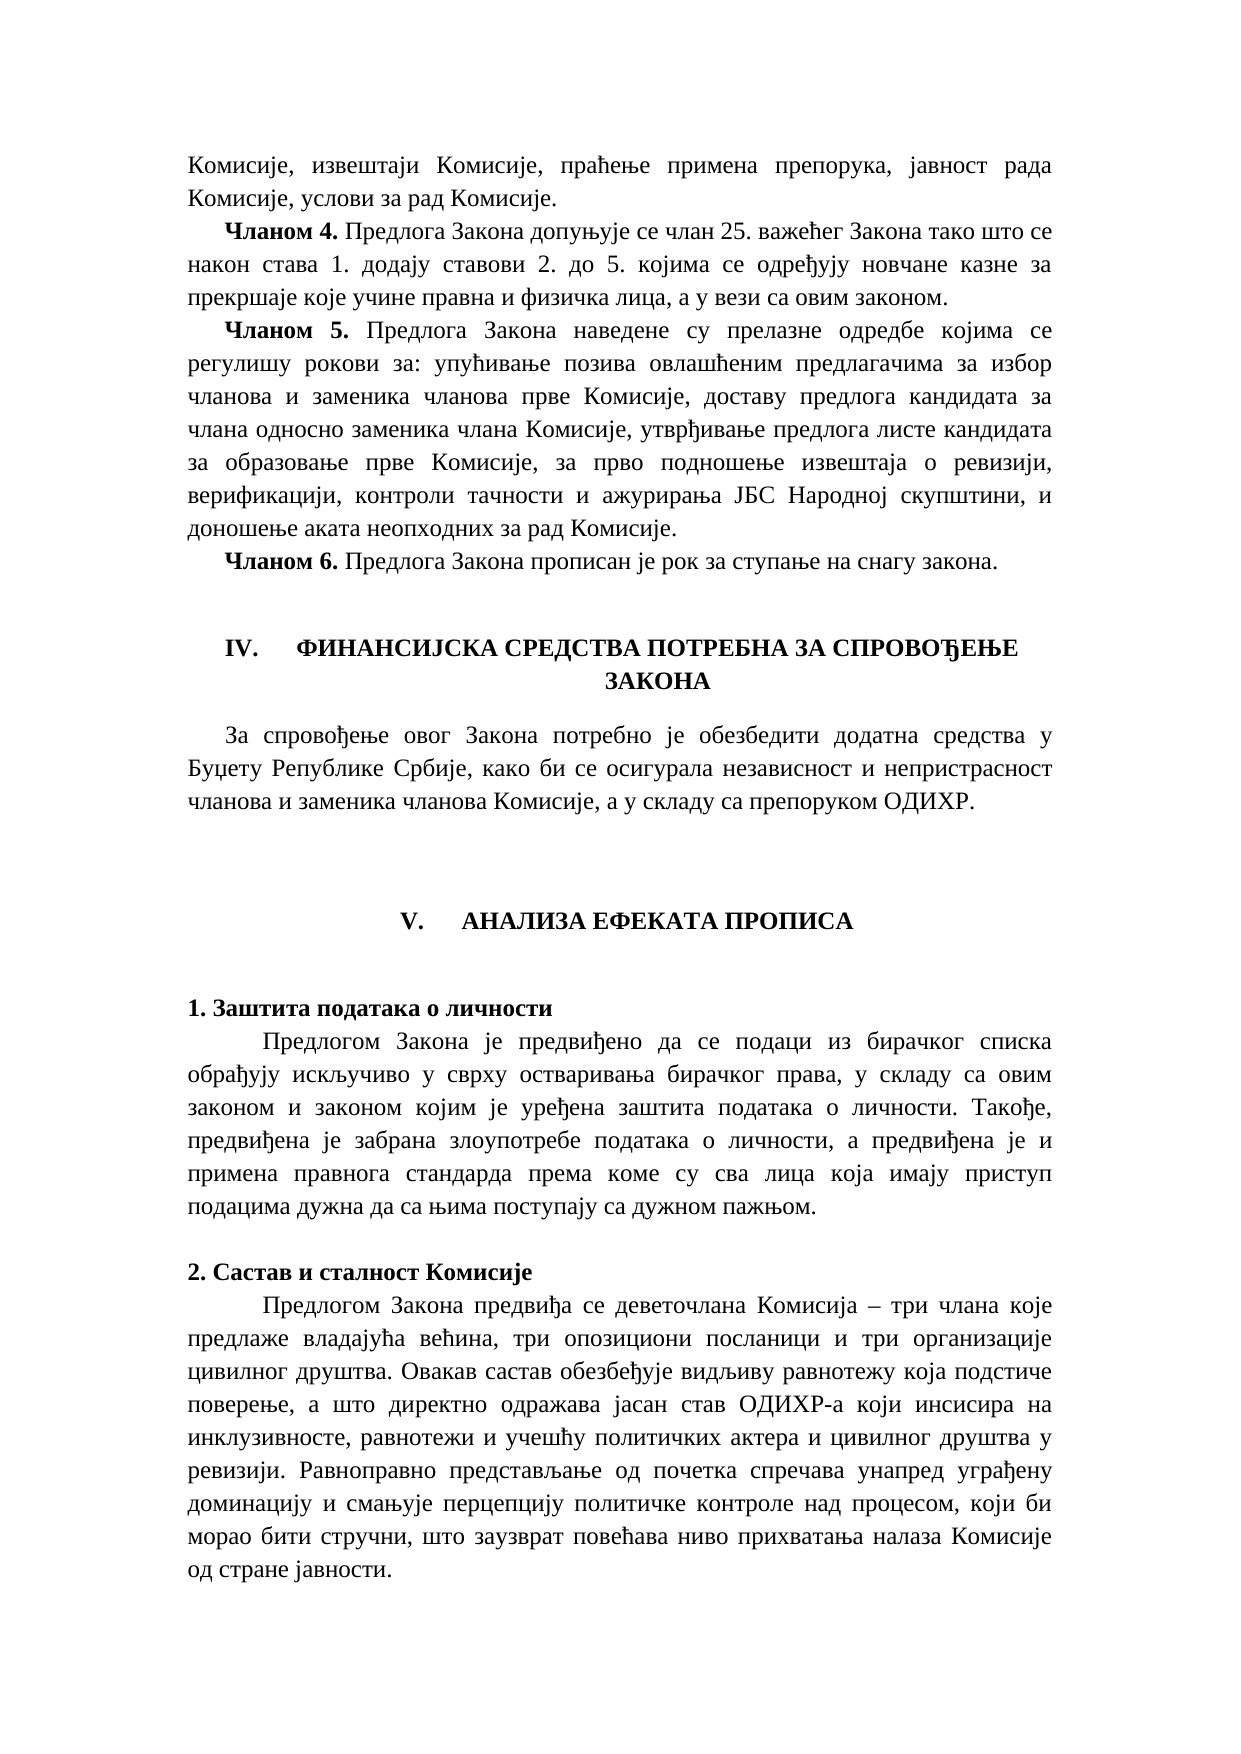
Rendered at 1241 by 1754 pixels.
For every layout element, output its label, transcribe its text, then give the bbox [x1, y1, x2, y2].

text Чланом 5. Предлога Закона наведене су прелазне одредбе којима се регулишу рокови за: упућивање позива овлашћеним предлагачима за избор чланова и заменика чланова прве Комисије, доставу предлога кандидата за члана односно заменика члана Комисије, утврђивање предлога листе кандидата за образовање прве Комисије, за прво подношење извештаја о ревизији, верификацији, контроли тачности и ажурирања ЈБС Народној скупштини, и доношење аката неопходних за рад Комисије. [187, 315, 1053, 542]
text Предлогом Закона предвиђа се деветочлана Комисија – три члана које предлаже владајућа већина, три опозициони посланици и три организације цивилног друштва. Овакав састав обезбеђује видљиву равнотежу која подстиче поверење, а што директно одражава јасан став ОДИХР-а који инсисира на инклузивносте, равнотежи и учешћу политичких актера и цивилног друштва у ревизији. Равноправно представљање од почетка спречава унапред уграђену доминацију и смањује перцепцију политичке контроле над процесом, који би морао бити стручни, што заузврат повећава ниво прихватања налаза Комисије од стране јавности. [187, 1290, 1053, 1583]
text Чланом 4. Предлога Закона допуњује се члан 25. важећег Закона тако што се након става 1. додају ставови 2. до 5. којима се одређују новчане казне за прекршаје које учине правна и физичка лица, а у вези са овим законом. [187, 216, 1053, 311]
text Чланом 6. Предлога Закона прописан је рок за ступање на снагу закона. [187, 546, 1053, 575]
list АНАЛИЗА ЕФЕКАТА ПРОПИСА [225, 906, 1053, 935]
text 1. Заштита података о личности [187, 993, 1053, 1022]
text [187, 150, 1053, 212]
text 2. Састав и сталност Комисије [187, 1257, 1053, 1286]
text За спровођење овог Закона потребно је обезбедити додатна средства у Буџету Републике Србије, како би се осигурала независност и непристрасност чланова и заменика чланова Комисије, а у складу са препоруком ОДИХР. [187, 720, 1053, 815]
text Предлогом Закона је предвиђено да се подаци из бирачког списка обрађују искључиво у сврху остваривања бирачког права, у складу са овим законом и законом којим је уређена заштита података о личности. Такође, предвиђена је забрана злоупотребе података о личности, а предвиђена је и примена правнога стандарда према коме су сва лица која имају приступ подацима дужна да са њима поступају са дужном пажњом. [187, 1026, 1053, 1220]
list ФИНАНСИЈСКА СРЕДСТВА ПОТРЕБНА ЗА СПРОВОЂЕЊЕ ЗАКОНА [225, 633, 1053, 695]
